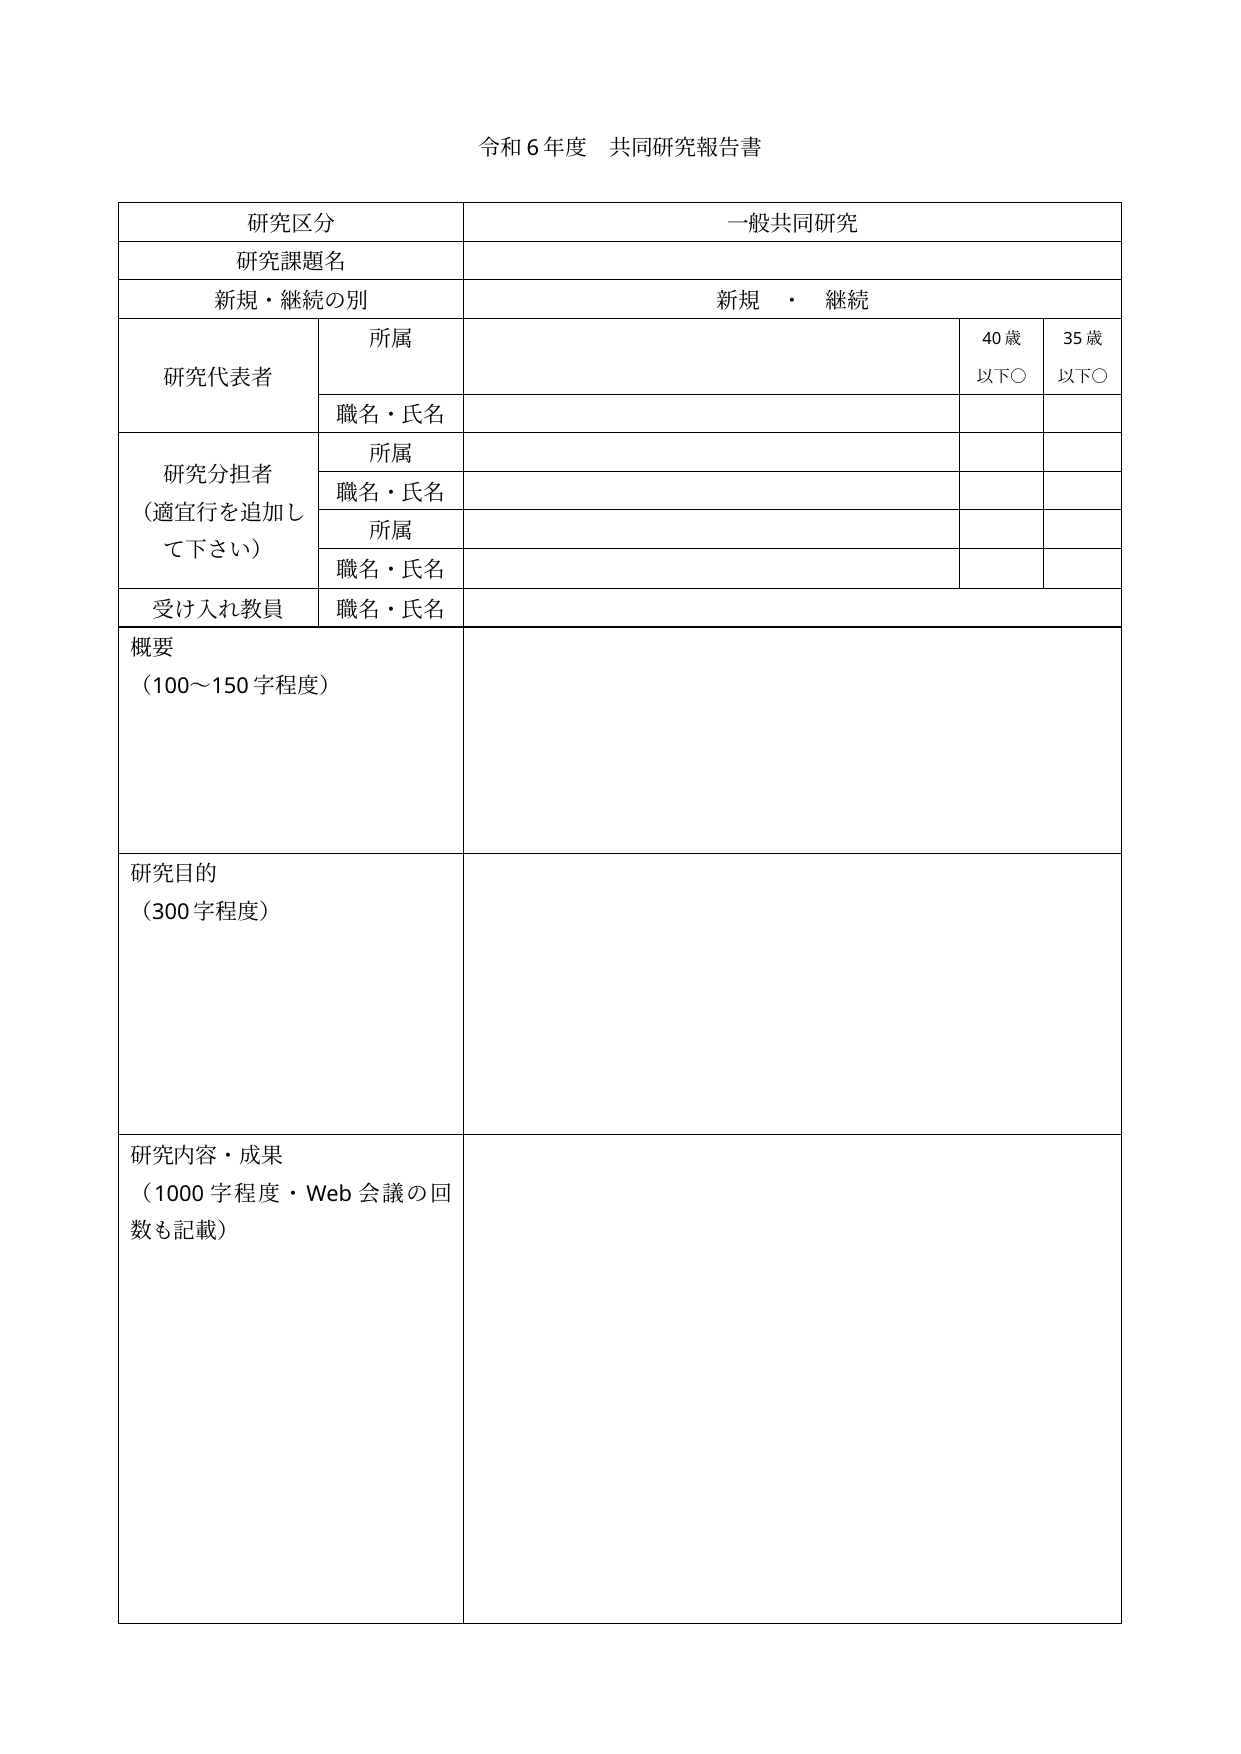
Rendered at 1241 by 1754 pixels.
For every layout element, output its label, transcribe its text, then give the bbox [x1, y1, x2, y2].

table_cell 概要 （100～150字程度） [119, 628, 463, 852]
table_cell 職名・氏名 [319, 472, 463, 509]
table_cell [1044, 549, 1121, 588]
table_cell 40歳 以下○ [960, 319, 1043, 394]
table_cell 職名・氏名 [319, 549, 463, 588]
table_cell [1044, 510, 1121, 548]
table_cell 新規 ・ 継続 [464, 280, 1121, 318]
table_cell [960, 510, 1043, 548]
table_header 研究区分 [119, 203, 463, 241]
table_cell 所属 [319, 510, 463, 548]
table_cell [960, 395, 1043, 432]
table_cell [960, 549, 1043, 588]
table_cell 35歳 以下○ [1044, 319, 1121, 394]
table_cell 新規・継続の別 [119, 280, 463, 318]
table_cell [1044, 395, 1121, 432]
table_cell [464, 472, 959, 509]
table_cell [960, 472, 1043, 509]
table_cell [1044, 472, 1121, 509]
table_cell [464, 549, 959, 588]
text 令和6年度 共同研究報告書 [118, 127, 1122, 164]
table_cell 研究目的 （300字程度） [119, 854, 463, 1134]
table_cell 受け入れ教員 [119, 589, 318, 626]
table_cell [464, 854, 1121, 1134]
table_cell 職名・氏名 [319, 589, 463, 626]
table_cell [464, 395, 959, 432]
table_cell [960, 433, 1043, 471]
table_cell [464, 433, 959, 471]
table_cell [1044, 433, 1121, 471]
table_cell 所属 [319, 319, 463, 394]
table_cell 研究分担者 （適宜行を追加して下さい） [119, 433, 318, 588]
table_cell 所属 [319, 433, 463, 471]
table_header 一般共同研究 [464, 203, 1121, 241]
table_cell [464, 242, 1121, 279]
table_cell 職名・氏名 [319, 395, 463, 432]
table_cell 研究課題名 [119, 242, 463, 279]
table_cell 研究代表者 [119, 319, 318, 432]
table_cell [464, 319, 959, 394]
table_cell [464, 510, 959, 548]
table_cell [464, 1135, 1121, 1623]
table_cell [464, 628, 1121, 852]
table_cell 研究内容・成果 （1000字程度・Web会議の回数も記載） [119, 1135, 463, 1623]
table_cell [464, 589, 1121, 626]
